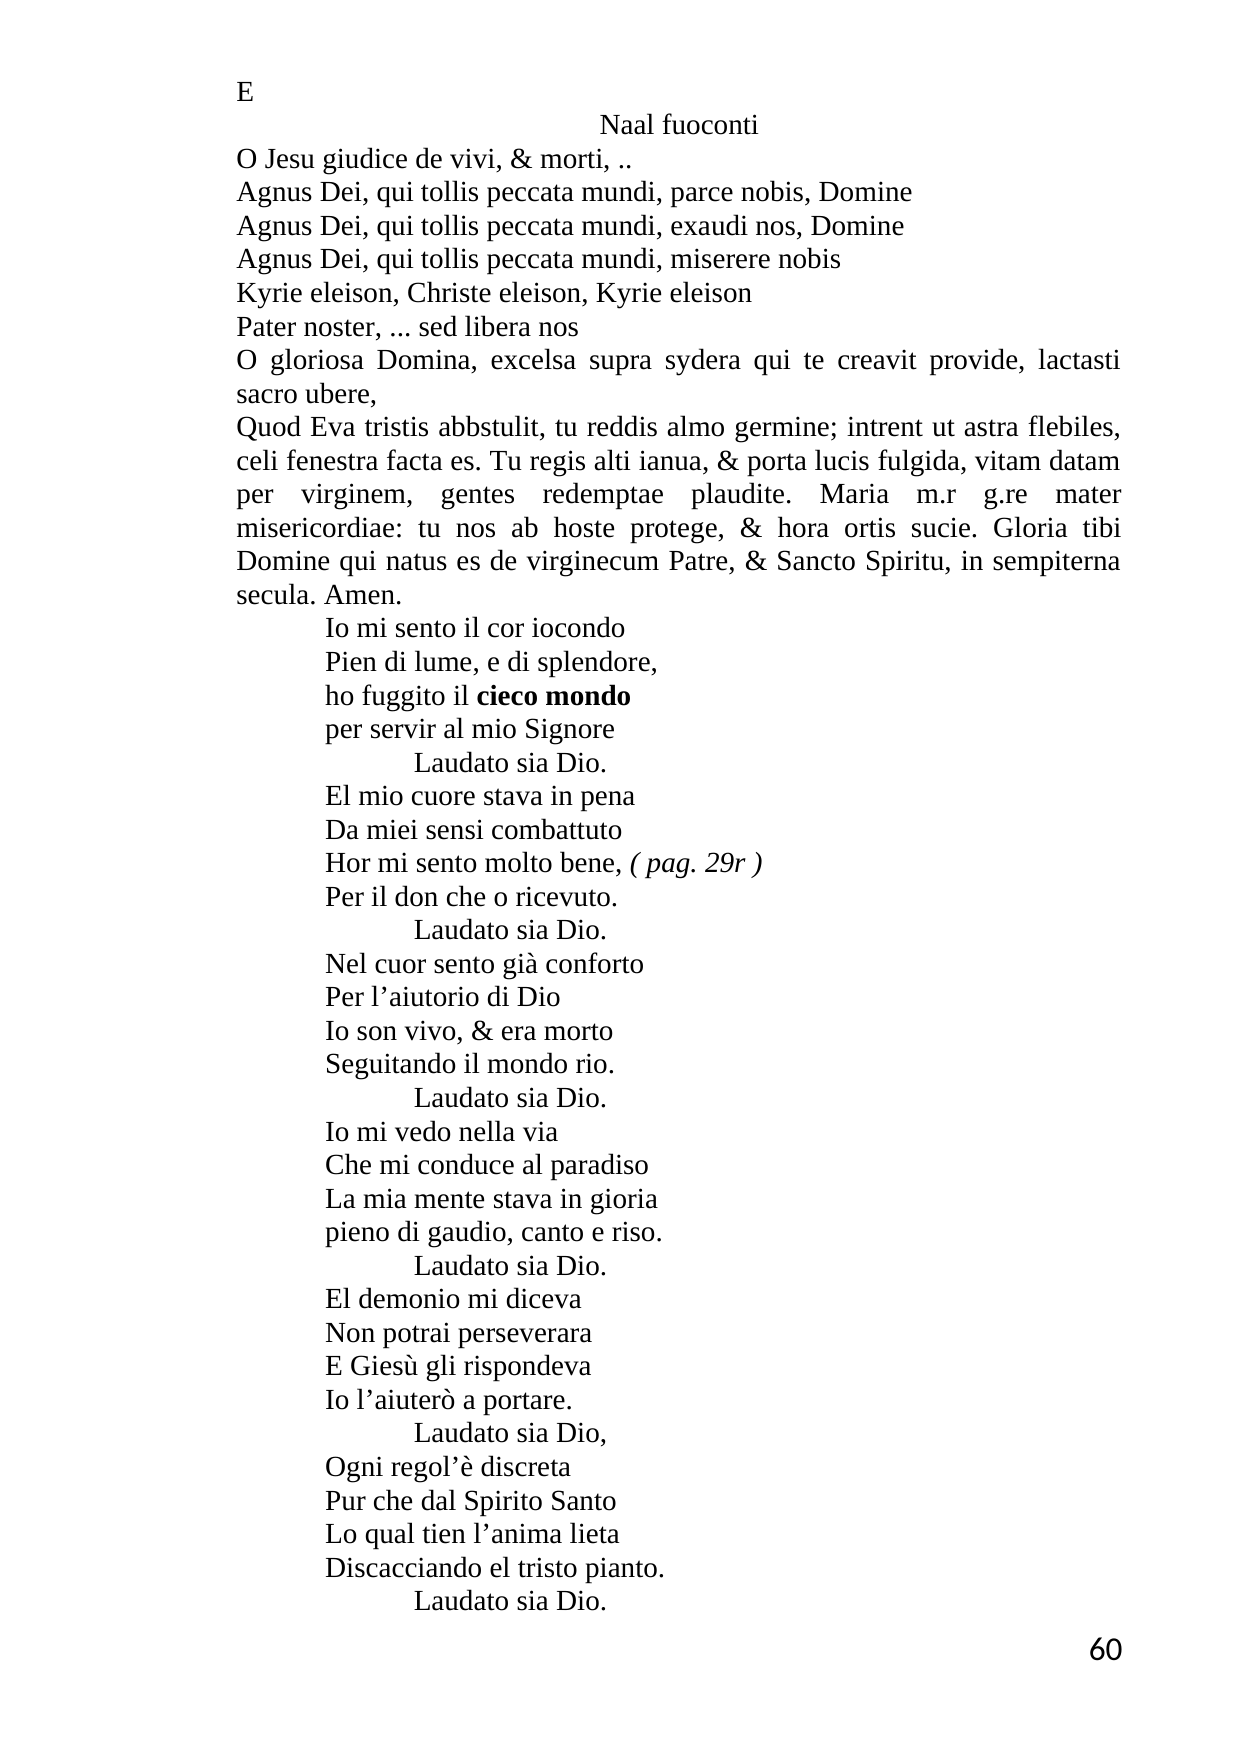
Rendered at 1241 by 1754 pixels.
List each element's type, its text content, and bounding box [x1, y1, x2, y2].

text O Jesu giudice de vivi, & morti, .. [236, 141, 1122, 174]
text Laudato sia Dio. [325, 912, 1122, 946]
text Io mi vedo nella via [325, 1114, 1122, 1147]
text Io mi sento il cor iocondo [236, 611, 1122, 644]
text Agnus Dei, qui tollis peccata mundi, exaudi nos, Domine [236, 208, 1122, 242]
text Io l’aiuterò a portare. [325, 1382, 1122, 1416]
text Seguitando il mondo rio. [325, 1047, 1122, 1080]
text Pater noster, ... sed libera nos [236, 309, 1122, 342]
text E Giesù gli rispondeva [325, 1348, 1122, 1382]
text Laudato sia Dio, [325, 1416, 1122, 1449]
text Laudato sia Dio. [325, 1248, 1122, 1281]
text Ogni regol’è discreta [325, 1449, 1122, 1483]
text Pur che dal Spirito Santo [325, 1483, 1122, 1516]
text La mia mente stava in gioria [325, 1181, 1122, 1214]
text Laudato sia Dio. [325, 1583, 1122, 1617]
text Quod Eva tristis abbstulit, tu reddis almo germine; intrent ut astra flebiles, celi fenestra facta es. Tu regis alti ianua, & porta lucis fulgida, vitam datam per virginem, gentes redemptae plaudite. Maria m.r g.re mater misericordiae: tu nos ab hoste protege, & hora ortis sucie. Gloria tibi Domine qui natus es de virginecum Patre, & Sancto Spiritu, in sempiterna secula. Amen. [236, 409, 1122, 611]
text ho fuggito il cieco mondo [236, 678, 1122, 711]
text Per il don che o ricevuto. [325, 879, 1122, 912]
text Kyrie eleison, Christe eleison, Kyrie eleison [236, 275, 1122, 309]
text Da miei sensi combattuto [325, 812, 1122, 845]
text Laudato sia Dio. [325, 1080, 1122, 1114]
text Hor mi sento molto bene, ( pag. 29r ) [325, 845, 1122, 879]
text per servir al mio Signore [236, 711, 1122, 745]
text Agnus Dei, qui tollis peccata mundi, miserere nobis [236, 242, 1122, 275]
text El mio cuore stava in pena [325, 778, 1122, 812]
text Discacciando el tristo pianto. [325, 1550, 1122, 1583]
text Lo qual tien l’anima lieta [325, 1516, 1122, 1550]
text Per l’aiutorio di Dio [325, 979, 1122, 1013]
text El demonio mi diceva [325, 1281, 1122, 1315]
text Non potrai perseverara [325, 1315, 1122, 1348]
text O gloriosa Domina, excelsa supra sydera qui te creavit provide, lactasti sacro ubere, [236, 342, 1122, 409]
text Io son vivo, & era morto [325, 1013, 1122, 1047]
text Nel cuor sento già conforto [325, 946, 1122, 979]
text pieno di gaudio, canto e riso. [325, 1214, 1122, 1248]
text Agnus Dei, qui tollis peccata mundi, parce nobis, Domine [236, 174, 1122, 208]
text Che mi conduce al paradiso [325, 1147, 1122, 1181]
text Pien di lume, e di splendore, [236, 644, 1122, 678]
text Laudato sia Dio. [325, 745, 1122, 778]
